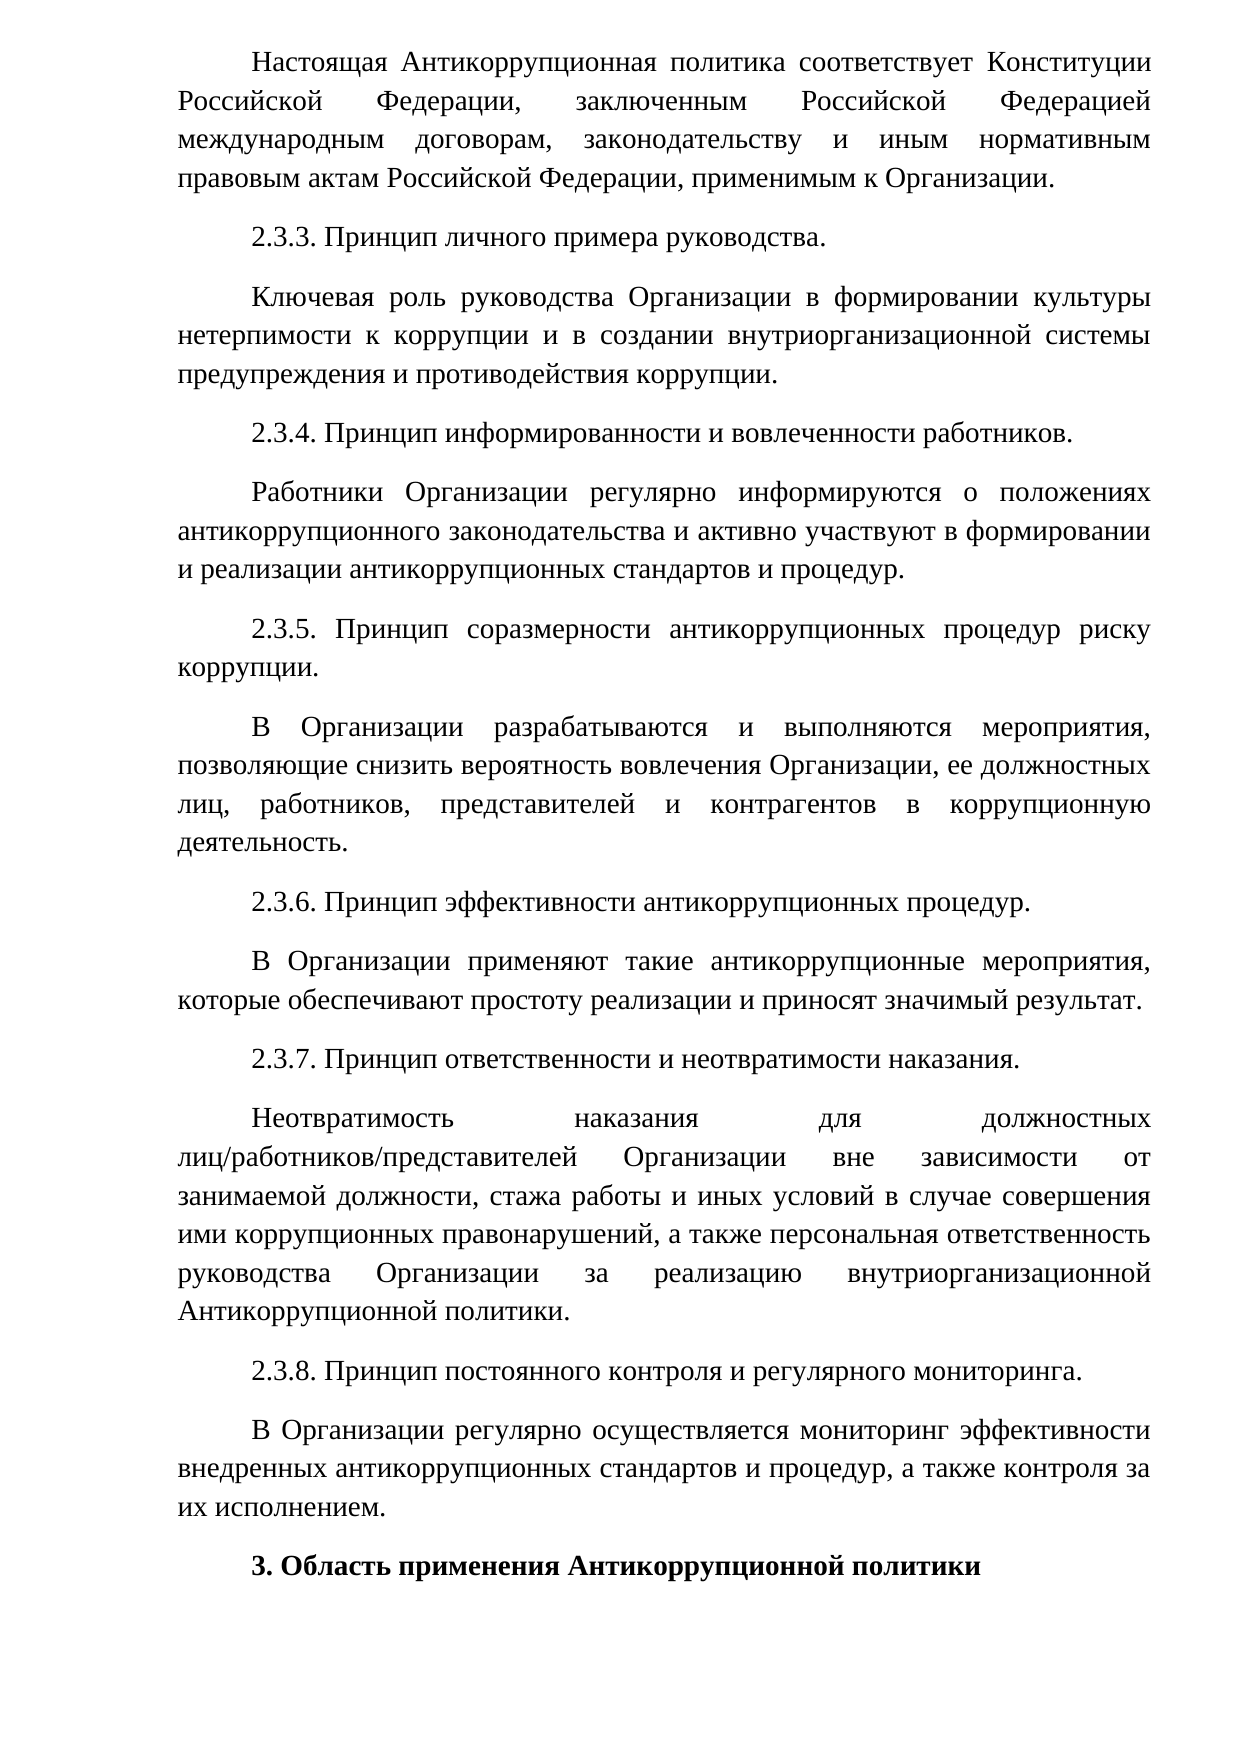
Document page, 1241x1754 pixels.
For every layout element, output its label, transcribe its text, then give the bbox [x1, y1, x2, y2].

text 2.3.3. Принцип личного примера руководства. [177, 219, 1152, 253]
text Неотвратимость наказания для должностных лиц/работников/представителей Организации вне зависимости от занимаемой должности, стажа работы и иных условий в случае совершения ими коррупционных правонарушений, а также персональная ответственность руководства Организации за реализацию внутриорганизационной Антикоррупционной политики. [177, 1101, 1152, 1327]
text 3. Область применения Антикоррупционной политики [177, 1548, 1152, 1582]
text В Организации разрабатываются и выполняются мероприятия, позволяющие снизить вероятность вовлечения Организации, ее должностных лиц, работников, представителей и контрагентов в коррупционную деятельность. [177, 709, 1152, 858]
text В Организации применяют такие антикоррупционные мероприятия, которые обеспечивают простоту реализации и приносят значимый результат. [177, 943, 1152, 1015]
text 2.3.4. Принцип информированности и вовлеченности работников. [177, 415, 1152, 449]
text Настоящая Антикоррупционная политика соответствует Конституции Российской Федерации, заключенным Российской Федерацией международным договорам, законодательству и иным нормативным правовым актам Российской Федерации, применимым к Организации. [177, 44, 1152, 193]
text 2.3.8. Принцип постоянного контроля и регулярного мониторинга. [177, 1353, 1152, 1386]
text 2.3.5. Принцип соразмерности антикоррупционных процедур риску коррупции. [177, 611, 1152, 683]
text 2.3.7. Принцип ответственности и неотвратимости наказания. [177, 1041, 1152, 1075]
text Работники Организации регулярно информируются о положениях антикоррупционного законодательства и активно участвуют в формировании и реализации антикоррупционных стандартов и процедур. [177, 474, 1152, 585]
text Ключевая роль руководства Организации в формировании культуры нетерпимости к коррупции и в создании внутриорганизационной системы предупреждения и противодействия коррупции. [177, 279, 1152, 389]
text В Организации регулярно осуществляется мониторинг эффективности внедренных антикоррупционных стандартов и процедур, а также контроля за их исполнением. [177, 1412, 1152, 1523]
text 2.3.6. Принцип эффективности антикоррупционных процедур. [177, 884, 1152, 917]
